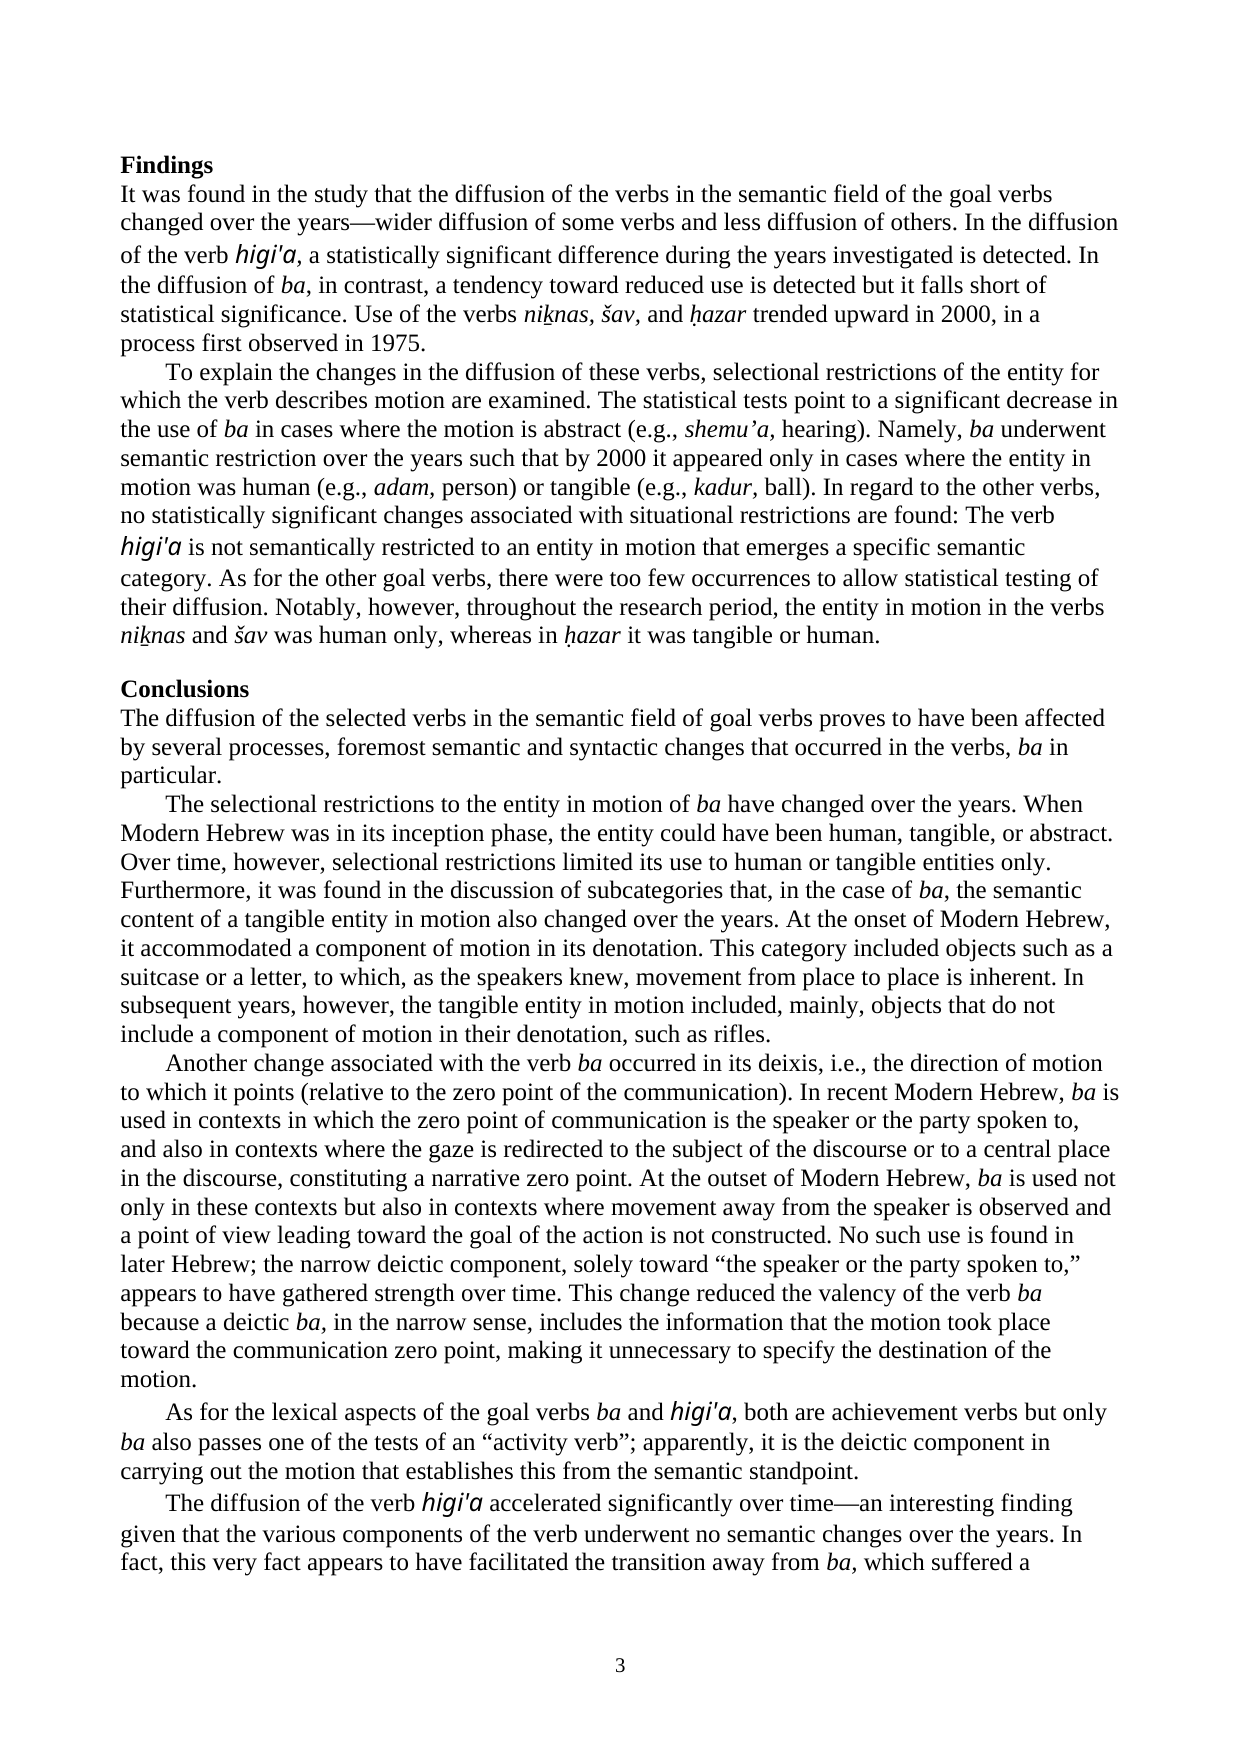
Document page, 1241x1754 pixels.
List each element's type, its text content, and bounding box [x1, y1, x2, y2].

text As for the lexical aspects of the goal verbs ba and higi'a, both are achievement verbs but only ba also passes one of the tests of an “activity verb”; apparently, it is the deictic component in carrying out the motion that establishes this from the semantic standpoint. [120, 1393, 1120, 1485]
text Another change associated with the verb ba occurred in its deixis, i.e., the direction of motion to which it points (relative to the zero point of the communication). In recent Modern Hebrew, ba is used in contexts in which the zero point of communication is the speaker or the party spoken to, and also in contexts where the gaze is redirected to the subject of the discourse or to a central place in the discourse, constituting a narrative zero point. At the outset of Modern Hebrew, ba is used not only in these contexts but also in contexts where movement away from the speaker is observed and a point of view leading toward the goal of the action is not constructed. No such use is found in later Hebrew; the narrow deictic component, solely toward “the speaker or the party spoken to,” appears to have gathered strength over time. This change reduced the valency of the verb ba because a deictic ba, in the narrow sense, includes the information that the motion took place toward the communication zero point, making it unnecessary to specify the destination of the motion. [120, 1048, 1120, 1393]
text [120, 1485, 1120, 1576]
text The diffusion of the selected verbs in the semantic field of goal verbs proves to have been affected by several processes, foremost semantic and syntactic changes that occurred in the verbs, ba in particular. [120, 703, 1120, 789]
text Conclusions [120, 674, 1120, 703]
text To explain the changes in the diffusion of these verbs, selectional restrictions of the entity for which the verb describes motion are examined. The statistical tests point to a significant decrease in the use of ba in cases where the motion is abstract (e.g., shemu’a, hearing). Namely, ba underwent semantic restriction over the years such that by 2000 it appeared only in cases where the entity in motion was human (e.g., adam, person) or tangible (e.g., kadur, ball). In regard to the other verbs, no statistically significant changes associated with situational restrictions are found: The verb higi'a is not semantically restricted to an entity in motion that emerges a specific semantic category. As for the other goal verbs, there were too few occurrences to allow statistical testing of their diffusion. Notably, however, throughout the research period, the entity in motion in the verbs niḵnas and šav was human only, whereas in ḥazar it was tangible or human. [120, 357, 1120, 649]
text The selectional restrictions to the entity in motion of ba have changed over the years. When Modern Hebrew was in its inception phase, the entity could have been human, tangible, or abstract. Over time, however, selectional restrictions limited its use to human or tangible entities only. Furthermore, it was found in the discussion of subcategories that, in the case of ba, the semantic content of a tangible entity in motion also changed over the years. At the onset of Modern Hebrew, it accommodated a component of motion in its denotation. This category included objects such as a suitcase or a letter, to which, as the speakers knew, movement from place to place is inherent. In subsequent years, however, the tangible entity in motion included, mainly, objects that do not include a component of motion in their denotation, such as rifles. [120, 789, 1120, 1048]
text Findings [120, 150, 1120, 179]
text It was found in the study that the diffusion of the verbs in the semantic field of the goal verbs changed over the years—wider diffusion of some verbs and less diffusion of others. In the diffusion of the verb higi'a, a statistically significant difference during the years investigated is detected. In the diffusion of ba, in contrast, a tendency toward reduced use is detected but it falls short of statistical significance. Use of the verbs niḵnas, šav, and ḥazar trended upward in 2000, in a process first observed in 1975. [120, 179, 1120, 357]
